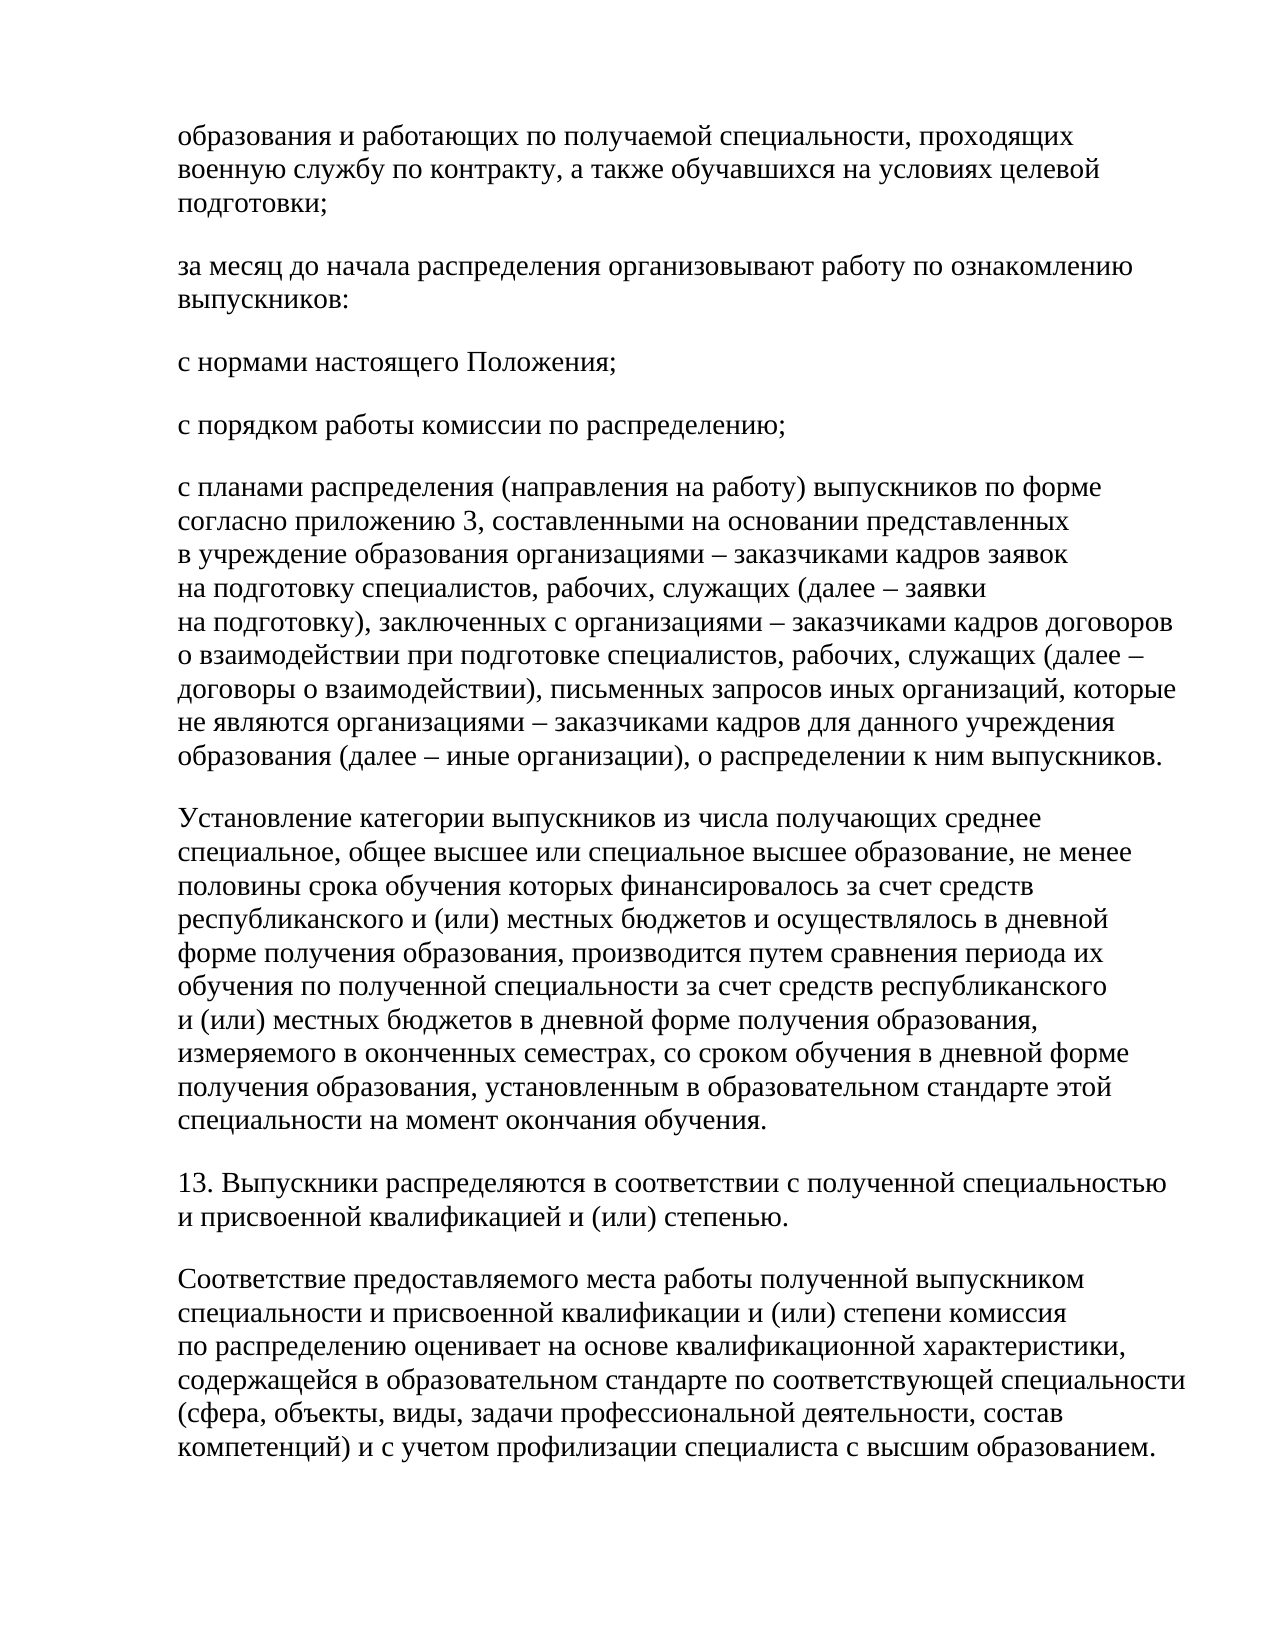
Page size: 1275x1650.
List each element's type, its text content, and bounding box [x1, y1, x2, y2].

text Соответствие предоставляемого места работы полученной выпускником специальности и присвоенной квалификации и (или) степени комиссия по распределению оценивает на основе квалификационной характеристики, содержащейся в образовательном стандарте по соответствующей специальности (сфера, объекты, виды, задачи профессиональной деятельности, состав компетенций) и с учетом профилизации специалиста с высшим образованием. [177, 1261, 1186, 1463]
text с нормами настоящего Положения; [177, 344, 1186, 378]
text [177, 118, 1186, 219]
text Установление категории выпускников из числа получающих среднее специальное, общее высшее или специальное высшее образование, не менее половины срока обучения которых финансировалось за счет средств республиканского и (или) местных бюджетов и осуществлялось в дневной форме получения образования, производится путем сравнения периода их обучения по полученной специальности за счет средств республиканского и (или) местных бюджетов в дневной форме получения образования, измеряемого в оконченных семестрах, со сроком обучения в дневной форме получения образования, установленным в образовательном стандарте этой специальности на момент окончания обучения. [177, 801, 1186, 1136]
text с планами распределения (направления на работу) выпускников по форме согласно приложению 3, составленными на основании представленных в учреждение образования организациями – заказчиками кадров заявок на подготовку специалистов, рабочих, служащих (далее – заявки на подготовку), заключенных с организациями – заказчиками кадров договоров о взаимодействии при подготовке специалистов, рабочих, служащих (далее – договоры о взаимодействии), письменных запросов иных организаций, которые не являются организациями – заказчиками кадров для данного учреждения образования (далее – иные организации), о распределении к ним выпускников. [177, 469, 1186, 771]
text с порядком работы комиссии по распределению; [177, 407, 1186, 440]
text за месяц до начала распределения организовывают работу по ознакомлению выпускников: [177, 248, 1186, 315]
text 13. Выпускники распределяются в соответствии с полученной специальностью и присвоенной квалификацией и (или) степенью. [177, 1165, 1186, 1232]
